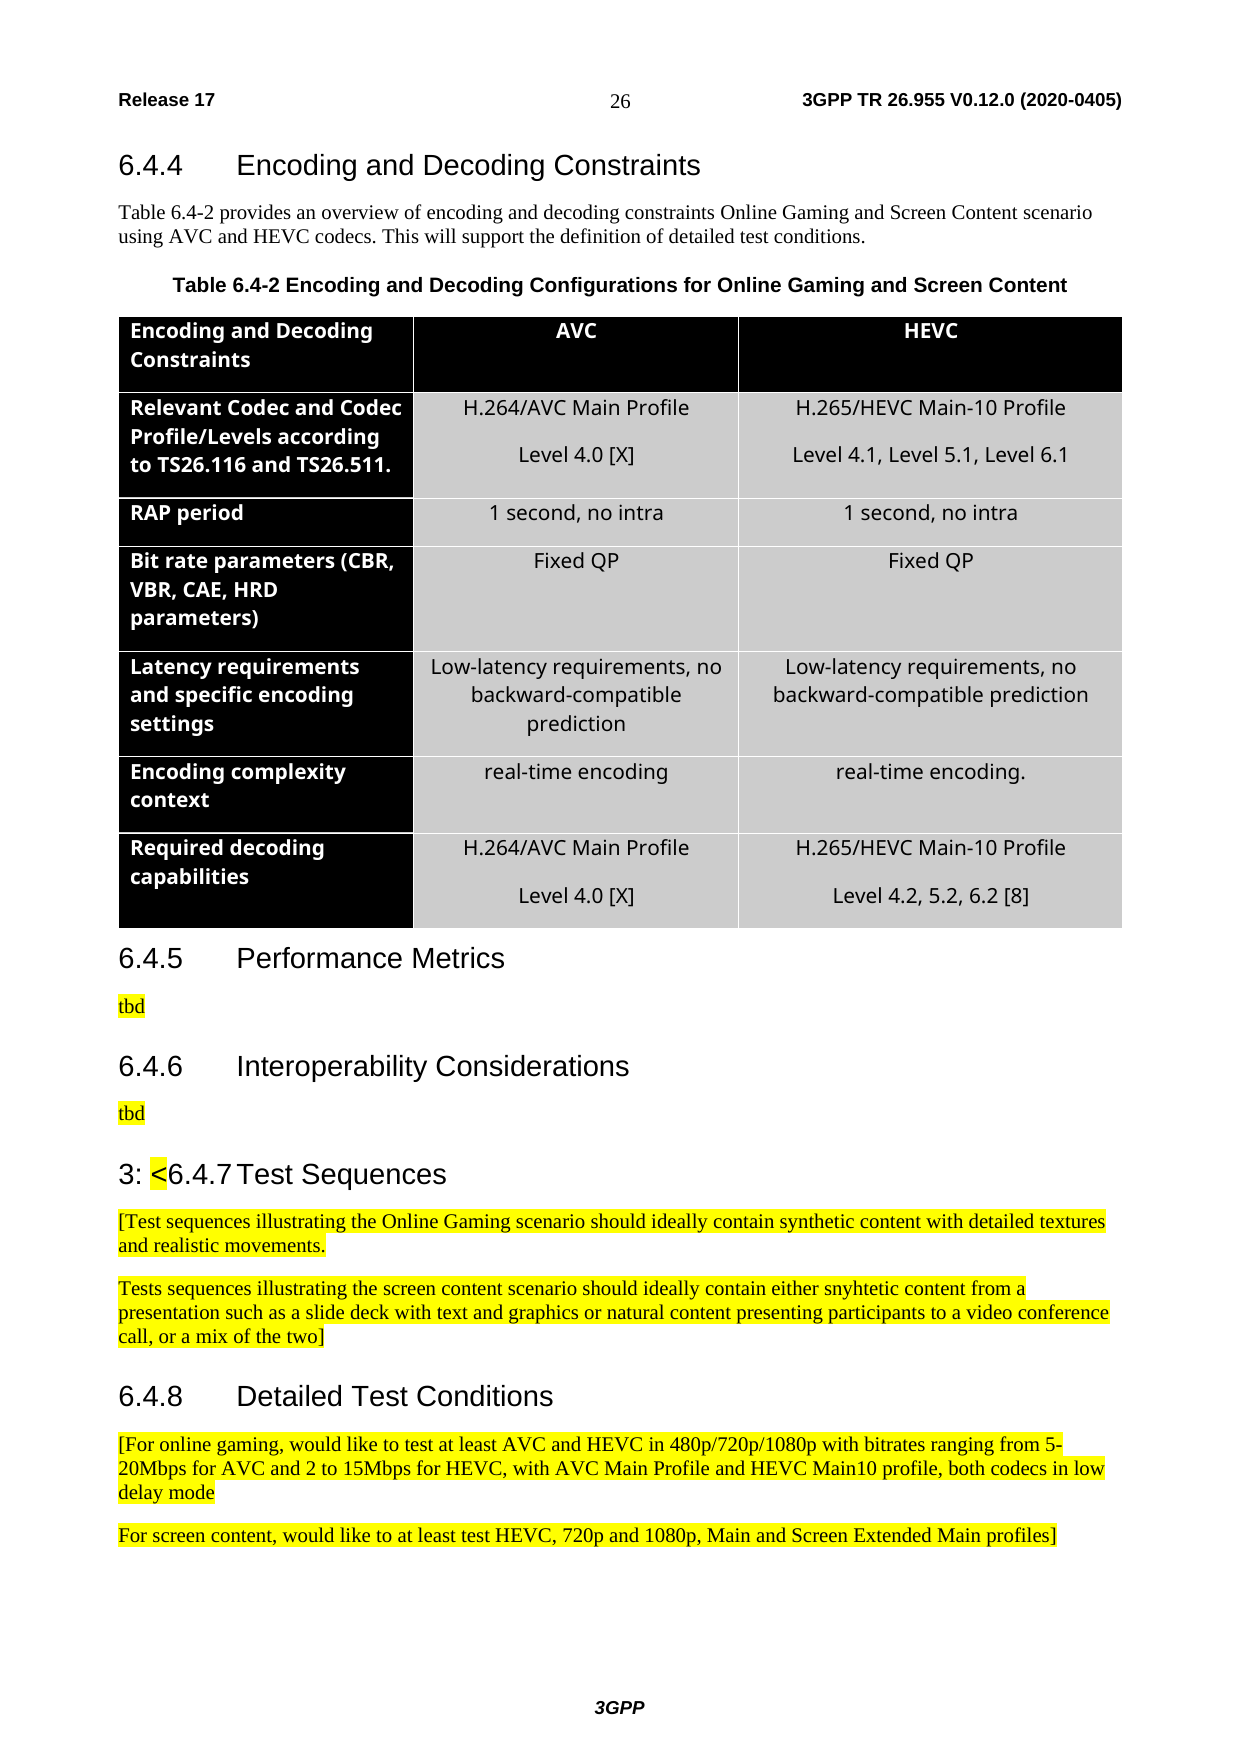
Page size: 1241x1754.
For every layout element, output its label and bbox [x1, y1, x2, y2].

table_header [414, 317, 738, 392]
table_header [739, 317, 1122, 392]
table_cell [739, 499, 1122, 546]
table_header [119, 317, 413, 392]
table_cell [414, 834, 738, 928]
table_cell [414, 547, 738, 651]
table_cell [739, 547, 1122, 651]
table_cell [739, 757, 1122, 832]
table_cell [119, 547, 413, 651]
table_cell [414, 499, 738, 546]
table_cell [739, 834, 1122, 928]
table_cell [119, 834, 413, 928]
table_cell [414, 652, 738, 756]
table_cell [119, 757, 413, 832]
table_cell [414, 757, 738, 832]
table_cell [414, 393, 738, 497]
table_cell [119, 499, 413, 546]
table_cell [119, 652, 413, 756]
table_cell [739, 652, 1122, 756]
table_cell [739, 393, 1122, 497]
table_cell [119, 393, 413, 497]
